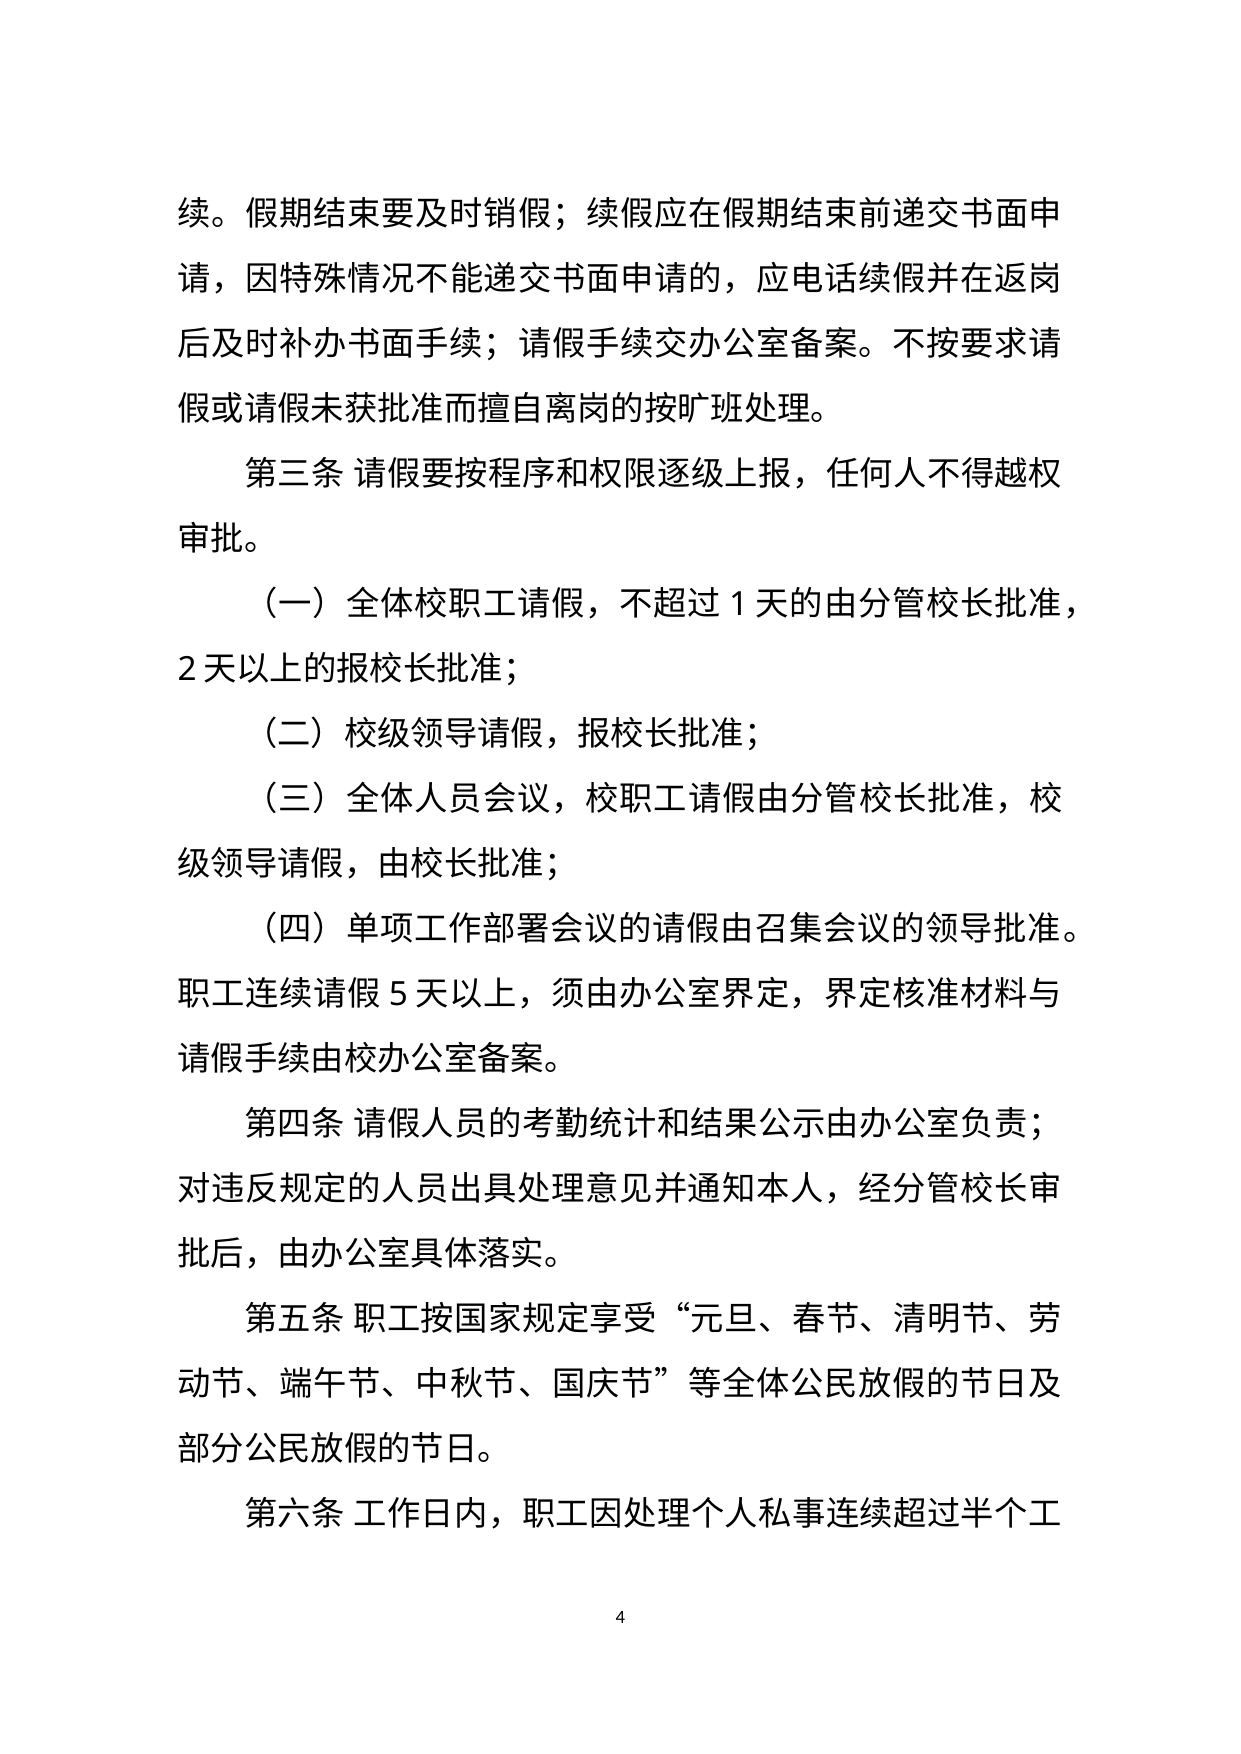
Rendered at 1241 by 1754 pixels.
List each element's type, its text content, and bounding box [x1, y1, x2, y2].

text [177, 1478, 1063, 1543]
text （一）全体校职工请假，不超过1天的由分管校长批准，2天以上的报校长批准； [177, 568, 1063, 698]
text （二）校级领导请假，报校长批准； [177, 698, 1063, 763]
text （三）全体人员会议，校职工请假由分管校长批准，校级领导请假，由校长批准； [177, 763, 1063, 893]
text 第三条 请假要按程序和权限逐级上报，任何人不得越权审批。 [177, 438, 1063, 568]
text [177, 178, 1063, 438]
text （四）单项工作部署会议的请假由召集会议的领导批准。职工连续请假5天以上，须由办公室界定，界定核准材料与请假手续由校办公室备案。 [177, 893, 1063, 1088]
text 第四条 请假人员的考勤统计和结果公示由办公室负责；对违反规定的人员出具处理意见并通知本人，经分管校长审批后，由办公室具体落实。 [177, 1088, 1063, 1283]
text 第五条 职工按国家规定享受“元旦、春节、清明节、劳动节、端午节、中秋节、国庆节”等全体公民放假的节日及部分公民放假的节日。 [177, 1283, 1063, 1478]
